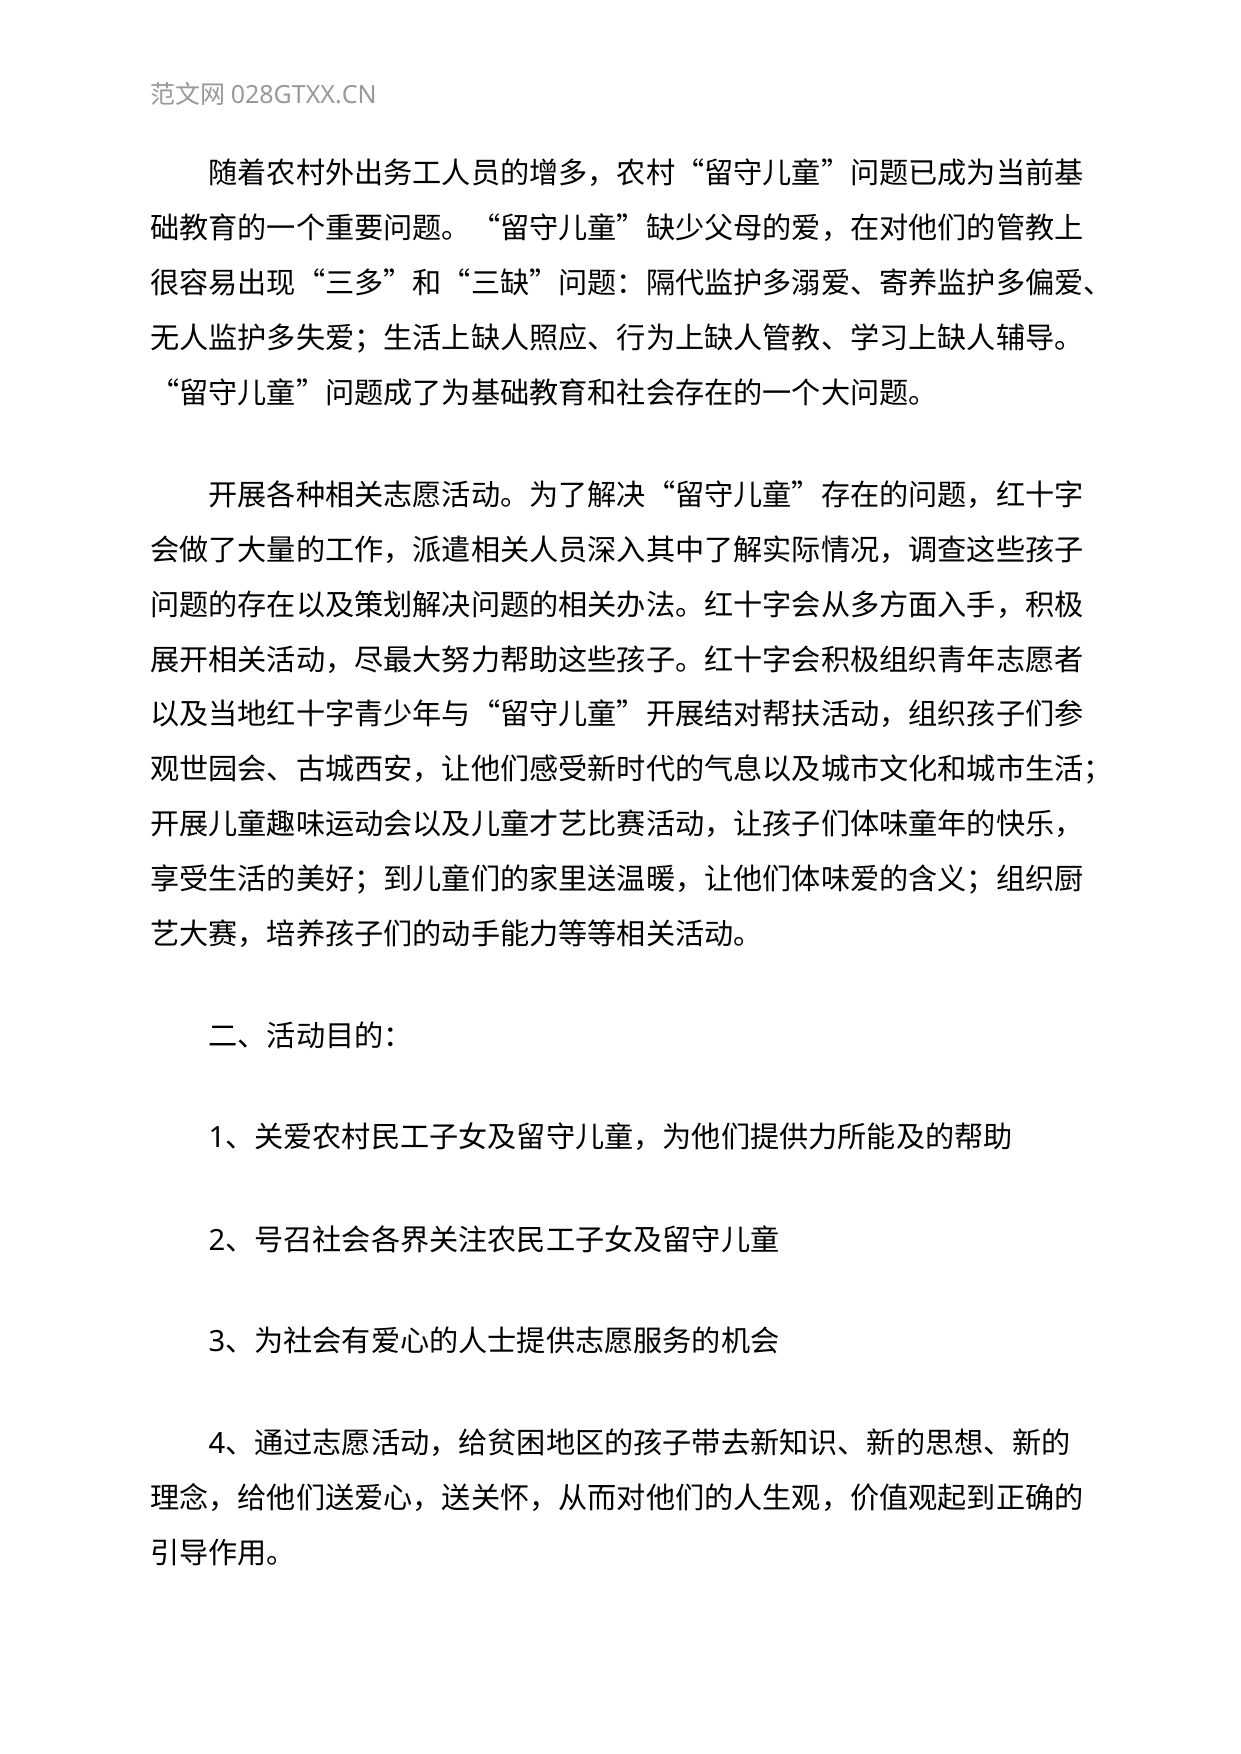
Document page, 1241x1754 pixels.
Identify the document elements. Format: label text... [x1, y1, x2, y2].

text 二、活动目的： [150, 1012, 1090, 1054]
text 随着农村外出务工人员的增多，农村“留守儿童”问题已成为当前基础教育的一个重要问题。“留守儿童”缺少父母的爱，在对他们的管教上很容易出现“三多”和“三缺”问题：隔代监护多溺爱、寄养监护多偏爱、无人监护多失爱；生活上缺人照应、行为上缺人管教、学习上缺人辅导。“留守儿童”问题成了为基础教育和社会存在的一个大问题。 [150, 150, 1090, 412]
text 2、号召社会各界关注农民工子女及留守儿童 [150, 1216, 1090, 1258]
text 4、通过志愿活动，给贫困地区的孩子带去新知识、新的思想、新的理念，给他们送爱心，送关怀，从而对他们的人生观，价值观起到正确的引导作用。 [150, 1420, 1090, 1572]
text 3、为社会有爱心的人士提供志愿服务的机会 [150, 1318, 1090, 1360]
text 1、关爱农村民工子女及留守儿童，为他们提供力所能及的帮助 [150, 1114, 1090, 1156]
text 开展各种相关志愿活动。为了解决“留守儿童”存在的问题，红十字会做了大量的工作，派遣相关人员深入其中了解实际情况，调查这些孩子问题的存在以及策划解决问题的相关办法。红十字会从多方面入手，积极展开相关活动，尽最大努力帮助这些孩子。红十字会积极组织青年志愿者以及当地红十字青少年与“留守儿童”开展结对帮扶活动，组织孩子们参观世园会、古城西安，让他们感受新时代的气息以及城市文化和城市生活；开展儿童趣味运动会以及儿童才艺比赛活动，让孩子们体味童年的快乐，享受生活的美好；到儿童们的家里送温暖，让他们体味爱的含义；组织厨艺大赛，培养孩子们的动手能力等等相关活动。 [150, 471, 1090, 953]
